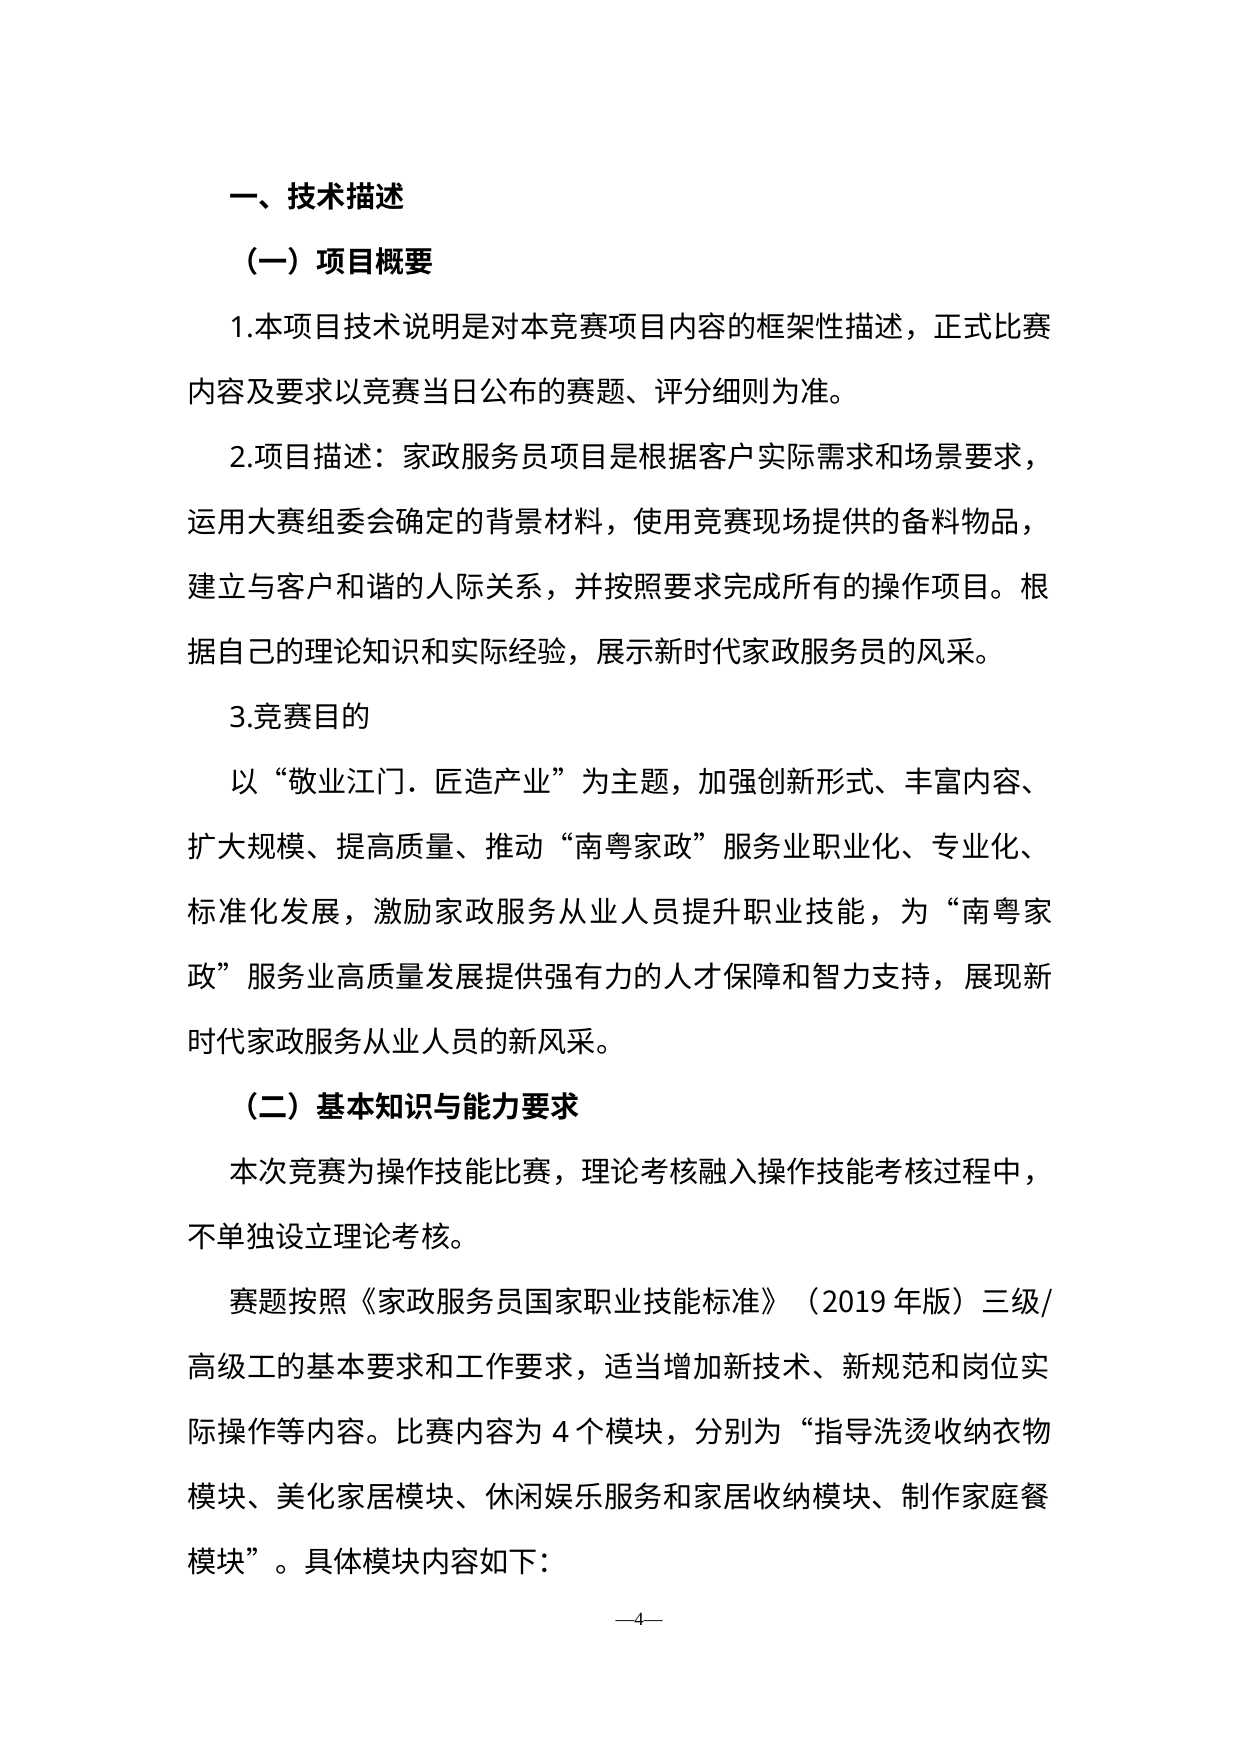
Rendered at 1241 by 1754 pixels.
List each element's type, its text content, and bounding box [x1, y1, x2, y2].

subtitle （一）项目概要 [187, 227, 1053, 292]
text 2.项目描述：家政服务员项目是根据客户实际需求和场景要求，运用大赛组委会确定的背景材料，使用竞赛现场提供的备料物品，建立与客户和谐的人际关系，并按照要求完成所有的操作项目。根据自己的理论知识和实际经验，展示新时代家政服务员的风采。 [187, 422, 1053, 682]
text 本次竞赛为操作技能比赛，理论考核融入操作技能考核过程中，不单独设立理论考核。 [187, 1137, 1053, 1267]
text 3.竞赛目的 [187, 682, 1053, 747]
subtitle （二）基本知识与能力要求 [187, 1072, 1053, 1137]
text 赛题按照《家政服务员国家职业技能标准》（2019年版）三级/高级工的基本要求和工作要求，适当增加新技术、新规范和岗位实际操作等内容。比赛内容为4个模块，分别为“指导洗烫收纳衣物模块、美化家居模块、休闲娱乐服务和家居收纳模块、制作家庭餐模块”。具体模块内容如下： [187, 1267, 1053, 1592]
subtitle 一、技术描述 [187, 162, 1053, 227]
text 以“敬业江门．匠造产业”为主题，加强创新形式、丰富内容、扩大规模、提高质量、推动“南粤家政”服务业职业化、专业化、标准化发展，激励家政服务从业人员提升职业技能，为“南粤家政”服务业高质量发展提供强有力的人才保障和智力支持，展现新时代家政服务从业人员的新风采。 [187, 747, 1053, 1072]
text 1.本项目技术说明是对本竞赛项目内容的框架性描述，正式比赛内容及要求以竞赛当日公布的赛题、评分细则为准。 [187, 292, 1053, 422]
